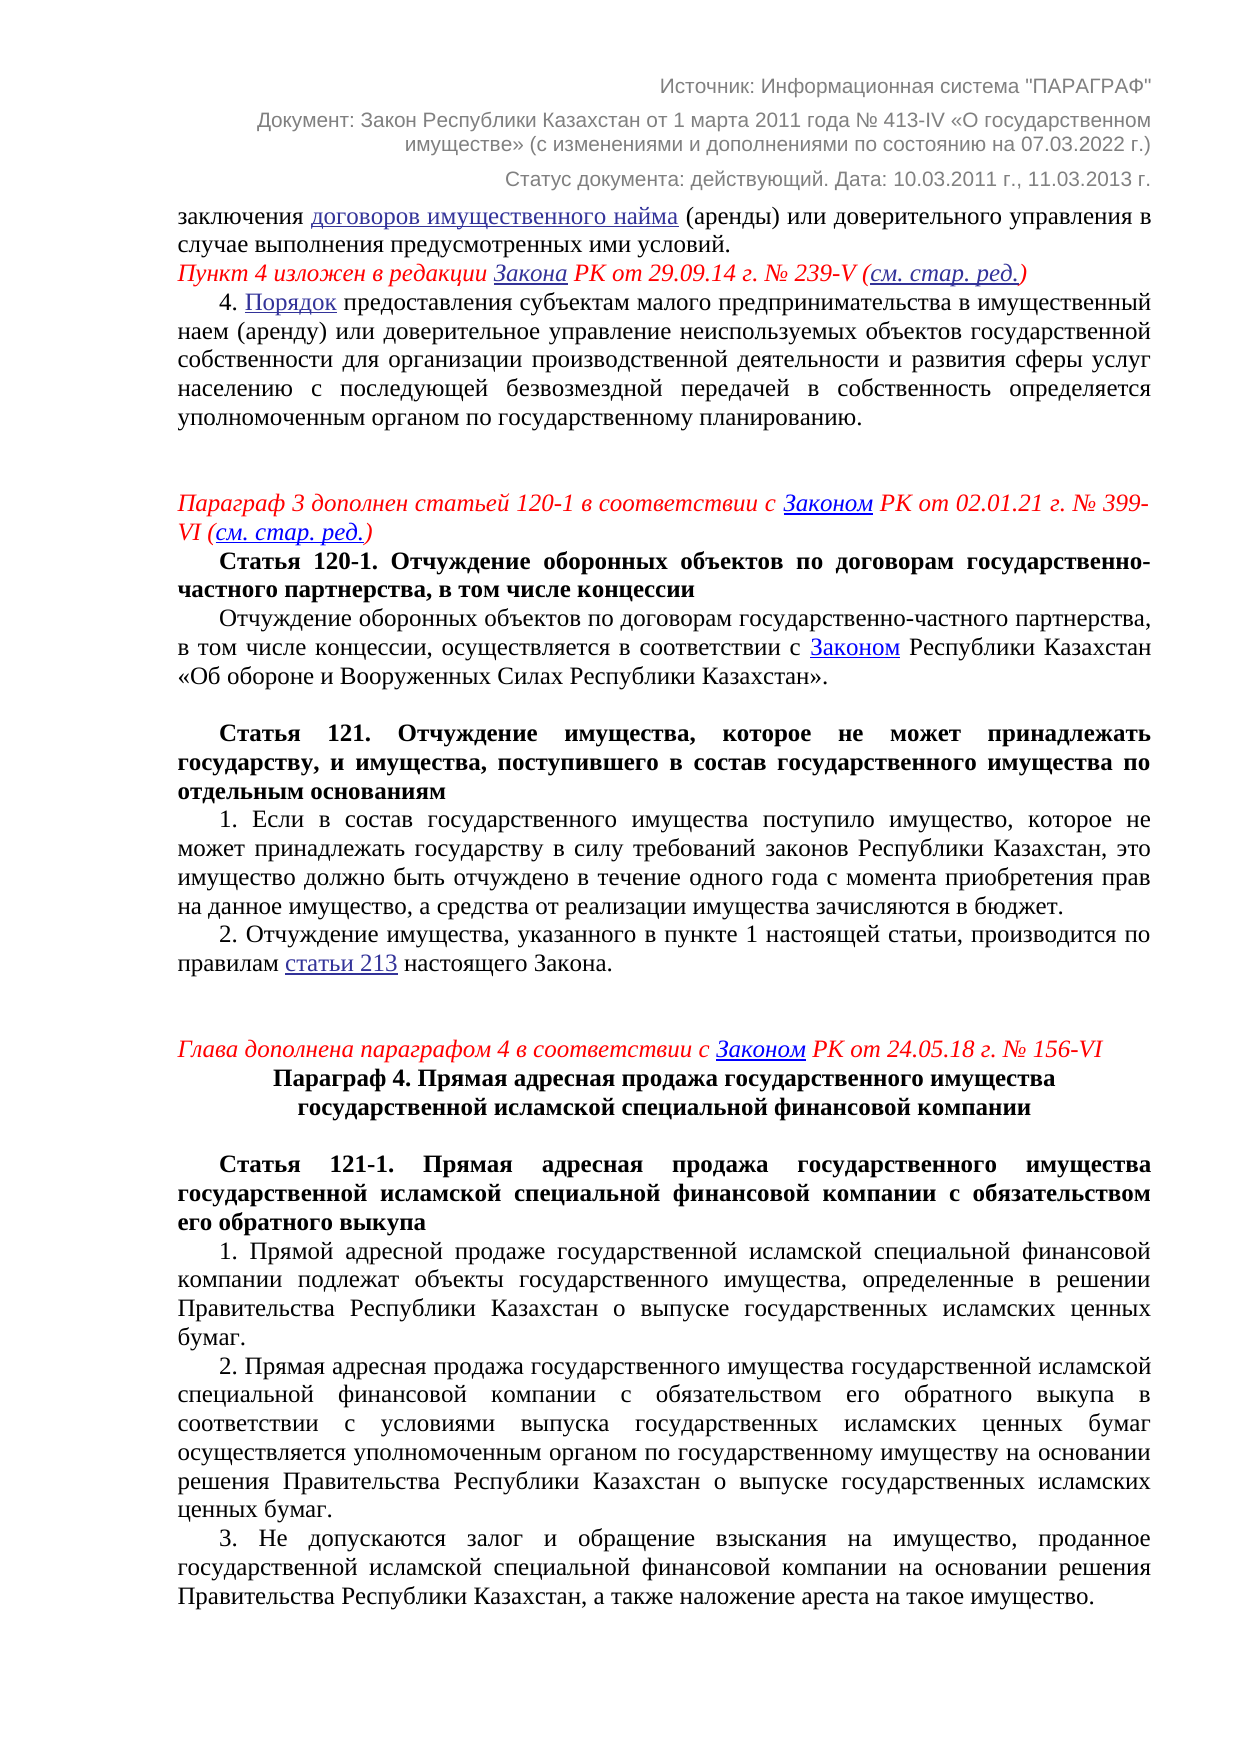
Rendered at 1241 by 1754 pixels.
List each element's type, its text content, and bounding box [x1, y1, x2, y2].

text 4. Порядок предоставления субъектам малого предпринимательства в имущественный наем (аренду) или доверительное управление неиспользуемых объектов государственной собственности для организации производственной деятельности и развития сферы услуг населению с последующей безвозмездной передачей в собственность определяется уполномоченным органом по государственному планированию. [177, 287, 1152, 431]
text 3. Не допускаются залог и обращение взыскания на имущество, проданное государственной исламской специальной финансовой компании на основании решения Правительства Республики Казахстан, а также наложение ареста на такое имущество. [177, 1523, 1152, 1609]
text 1. Если в состав государственного имущества поступило имущество, которое не может принадлежать государству в силу требований законов Республики Казахстан, это имущество должно быть отчуждено в течение одного года с момента приобретения прав на данное имущество, а средства от реализации имущества зачисляются в бюджет. [177, 804, 1152, 919]
text 2. Прямая адресная продажа государственного имущества государственной исламской специальной финансовой компании с обязательством его обратного выкупа в соответствии с условиями выпуска государственных исламских ценных бумаг осуществляется уполномоченным органом по государственному имуществу на основании решения Правительства Республики Казахстан о выпуске государственных исламских ценных бумаг. [177, 1351, 1152, 1523]
text Статья 120-1. Отчуждение оборонных объектов по договорам государственно-частного партнерства, в том числе концессии [177, 546, 1152, 603]
text Отчуждение оборонных объектов по договорам государственно-частного партнерства, в том числе концессии, осуществляется в соответствии с Законом Республики Казахстан «Об обороне и Вооруженных Силах Республики Казахстан». [177, 603, 1152, 689]
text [177, 201, 1152, 258]
text Статья 121-1. Прямая адресная продажа государственного имущества государственной исламской специальной финансовой компании с обязательством его обратного выкупа [177, 1149, 1152, 1236]
text 1. Прямой адресной продаже государственной исламской специальной финансовой компании подлежат объекты государственного имущества, определенные в решении Правительства Республики Казахстан о выпуске государственных исламских ценных бумаг. [177, 1236, 1152, 1351]
text Параграф 3 дополнен статьей 120-1 в соответствии с Законом РК от 02.01.21 г. № 399-VI (см. стар. ред.) [177, 488, 1152, 546]
text 2. Отчуждение имущества, указанного в пункте 1 настоящей статьи, производится по правилам статьи 213 настоящего Закона. [177, 919, 1152, 977]
text Глава дополнена параграфом 4 в соответствии с Законом РК от 24.05.18 г. № 156-VI [177, 1034, 1152, 1063]
text Пункт 4 изложен в редакции Закона РК от 29.09.14 г. № 239-V (см. стар. ред.) [177, 258, 1152, 287]
text Параграф 4. Прямая адресная продажа государственного имущества государственной исламской специальной финансовой компании [177, 1063, 1152, 1121]
text Статья 121. Отчуждение имущества, которое не может принадлежать государству, и имущества, поступившего в состав государственного имущества по отдельным основаниям [177, 718, 1152, 804]
